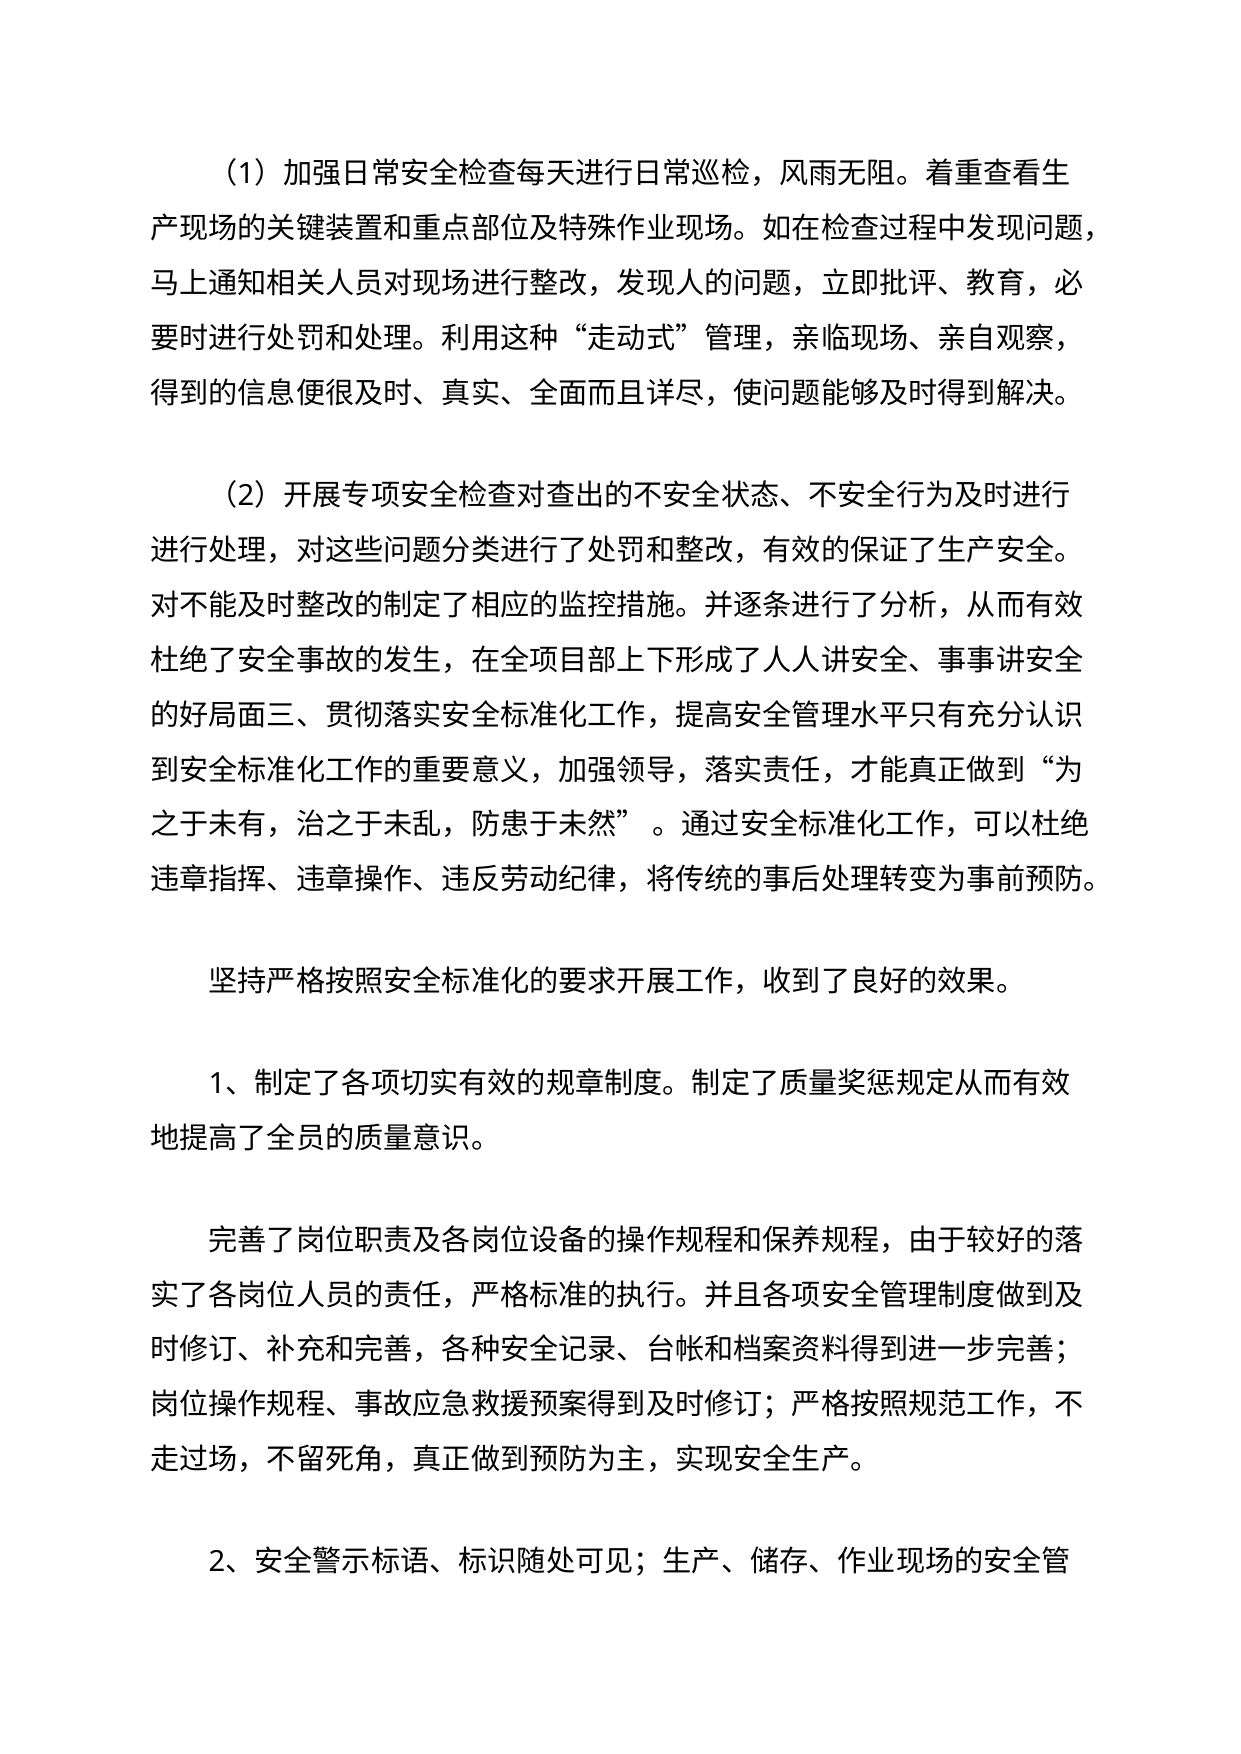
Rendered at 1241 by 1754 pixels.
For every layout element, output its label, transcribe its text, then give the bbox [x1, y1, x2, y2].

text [150, 1537, 1090, 1580]
text 完善了岗位职责及各岗位设备的操作规程和保养规程，由于较好的落实了各岗位人员的责任，严格标准的执行。并且各项安全管理制度做到及时修订、补充和完善，各种安全记录、台帐和档案资料得到进一步完善；岗位操作规程、事故应急救援预案得到及时修订；严格按照规范工作，不走过场，不留死角，真正做到预防为主，实现安全生产。 [150, 1216, 1090, 1478]
text （1）加强日常安全检查每天进行日常巡检，风雨无阻。着重查看生产现场的关键装置和重点部位及特殊作业现场。如在检查过程中发现问题，马上通知相关人员对现场进行整改，发现人的问题，立即批评、教育，必要时进行处罚和处理。利用这种“走动式”管理，亲临现场、亲自观察，得到的信息便很及时、真实、全面而且详尽，使问题能够及时得到解决。 [150, 150, 1090, 412]
text 1、制定了各项切实有效的规章制度。制定了质量奖惩规定从而有效地提高了全员的质量意识。 [150, 1059, 1090, 1157]
text （2）开展专项安全检查对查出的不安全状态、不安全行为及时进行进行处理，对这些问题分类进行了处罚和整改，有效的保证了生产安全。对不能及时整改的制定了相应的监控措施。并逐条进行了分析，从而有效杜绝了安全事故的发生，在全项目部上下形成了人人讲安全、事事讲安全的好局面三、贯彻落实安全标准化工作，提高安全管理水平只有充分认识到安全标准化工作的重要意义，加强领导，落实责任，才能真正做到“为之于未有，治之于未乱，防患于未然” 。通过安全标准化工作，可以杜绝违章指挥、违章操作、违反劳动纪律，将传统的事后处理转变为事前预防。 [150, 471, 1090, 898]
text 坚持严格按照安全标准化的要求开展工作，收到了良好的效果。 [150, 958, 1090, 1000]
